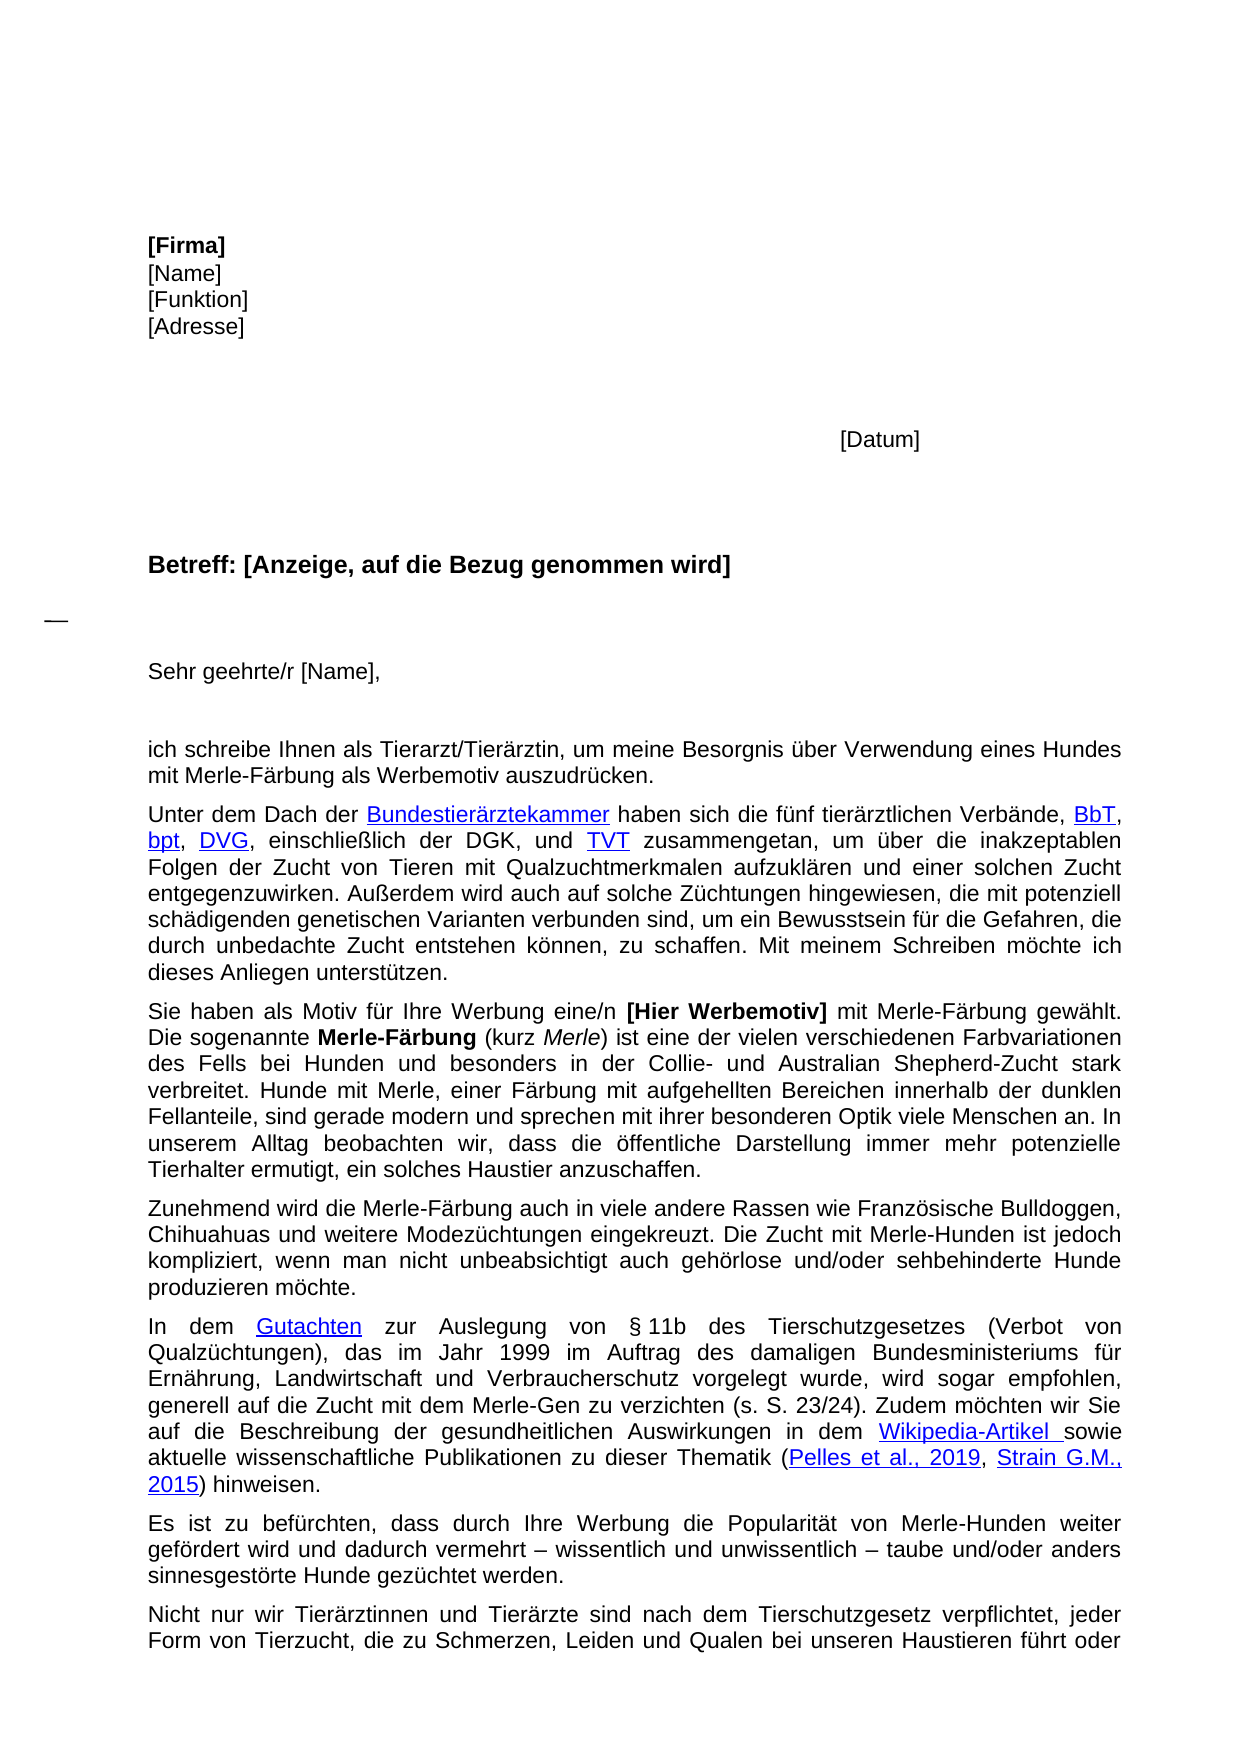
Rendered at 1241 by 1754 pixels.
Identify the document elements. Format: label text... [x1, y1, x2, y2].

text Zunehmend wird die Merle-Färbung auch in viele andere Rassen wie Französische Bulldoggen, Chihuahuas und weitere Modezüchtungen eingekreuzt. Die Zucht mit Merle-Hunden ist jedoch kompliziert, wenn man nicht unbeabsichtigt auch gehörlose und/oder sehbehinderte Hunde produzieren möchte. [148, 1195, 1122, 1300]
text Sehr geehrte/r [Name], [148, 658, 1122, 684]
text Sie haben als Motiv für Ihre Werbung eine/n [Hier Werbemotiv] mit Merle-Färbung gewählt. Die sogenannte Merle-Färbung (kurz Merle) ist eine der vielen verschiedenen Farbvariationen des Fells bei Hunden und besonders in der Collie- und Australian Shepherd-Zucht stark verbreitet. Hunde mit Merle, einer Färbung mit aufgehellten Bereichen innerhalb der dunklen Fellanteile, sind gerade modern und sprechen mit ihrer besonderen Optik viele Menschen an. In unserem Alltag beobachten wir, dass die öffentliche Darstellung immer mehr potenzielle Tierhalter ermutigt, ein solches Haustier anzuschaffen. [148, 998, 1122, 1182]
text [Name] [148, 260, 1063, 286]
subtitle [Firma] [148, 227, 1063, 260]
text In dem Gutachten zur Auslegung von § 11b des Tierschutzgesetzes (Verbot von Qualzüchtungen), das im Jahr 1999 im Auftrag des damaligen Bundesministeriums für Ernährung, Landwirtschaft und Verbraucherschutz vorgelegt wurde, wird sogar empfohlen, generell auf die Zucht mit dem Merle-Gen zu verzichten (s. S. 23/24). Zudem möchten wir Sie auf die Beschreibung der gesundheitlichen Auswirkungen in dem Wikipedia-Artikel sowie aktuelle wissenschaftliche Publikationen zu dieser Thematik (Pelles et al., 2019, Strain G.M., 2015) hinweisen. [148, 1313, 1122, 1497]
text [Adresse] [148, 313, 1063, 339]
text Betreff: [Anzeige, auf die Bezug genommen wird] [118, 550, 1122, 579]
text [Funktion] [148, 286, 1063, 313]
text Unter dem Dach der Bundestierärztekammer haben sich die fünf tierärztlichen Verbände, BbT, bpt, DVG, einschließlich der DGK, und TVT zusammengetan, um über die inakzeptablen Folgen der Zucht von Tieren mit Qualzuchtmerkmalen aufzuklären und einer solchen Zucht entgegenzuwirken. Außerdem wird auch auf solche Züchtungen hingewiesen, die mit potenziell schädigenden genetischen Varianten verbunden sind, um ein Bewusstsein für die Gefahren, die durch unbedachte Zucht entstehen können, zu schaffen. Mit meinem Schreiben möchte ich dieses Anliegen unterstützen. [148, 801, 1122, 985]
text ich schreibe Ihnen als Tierarzt/Tierärztin, um meine Besorgnis über Verwendung eines Hundes mit Merle-Färbung als Werbemotiv auszudrücken. [148, 736, 1122, 788]
text Es ist zu befürchten, dass durch Ihre Werbung die Popularität von Merle-Hunden weiter gefördert wird und dadurch vermehrt – wissentlich und unwissentlich – taube und/oder anders sinnesgestörte Hunde gezüchtet werden. [148, 1509, 1122, 1589]
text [148, 1601, 1122, 1654]
